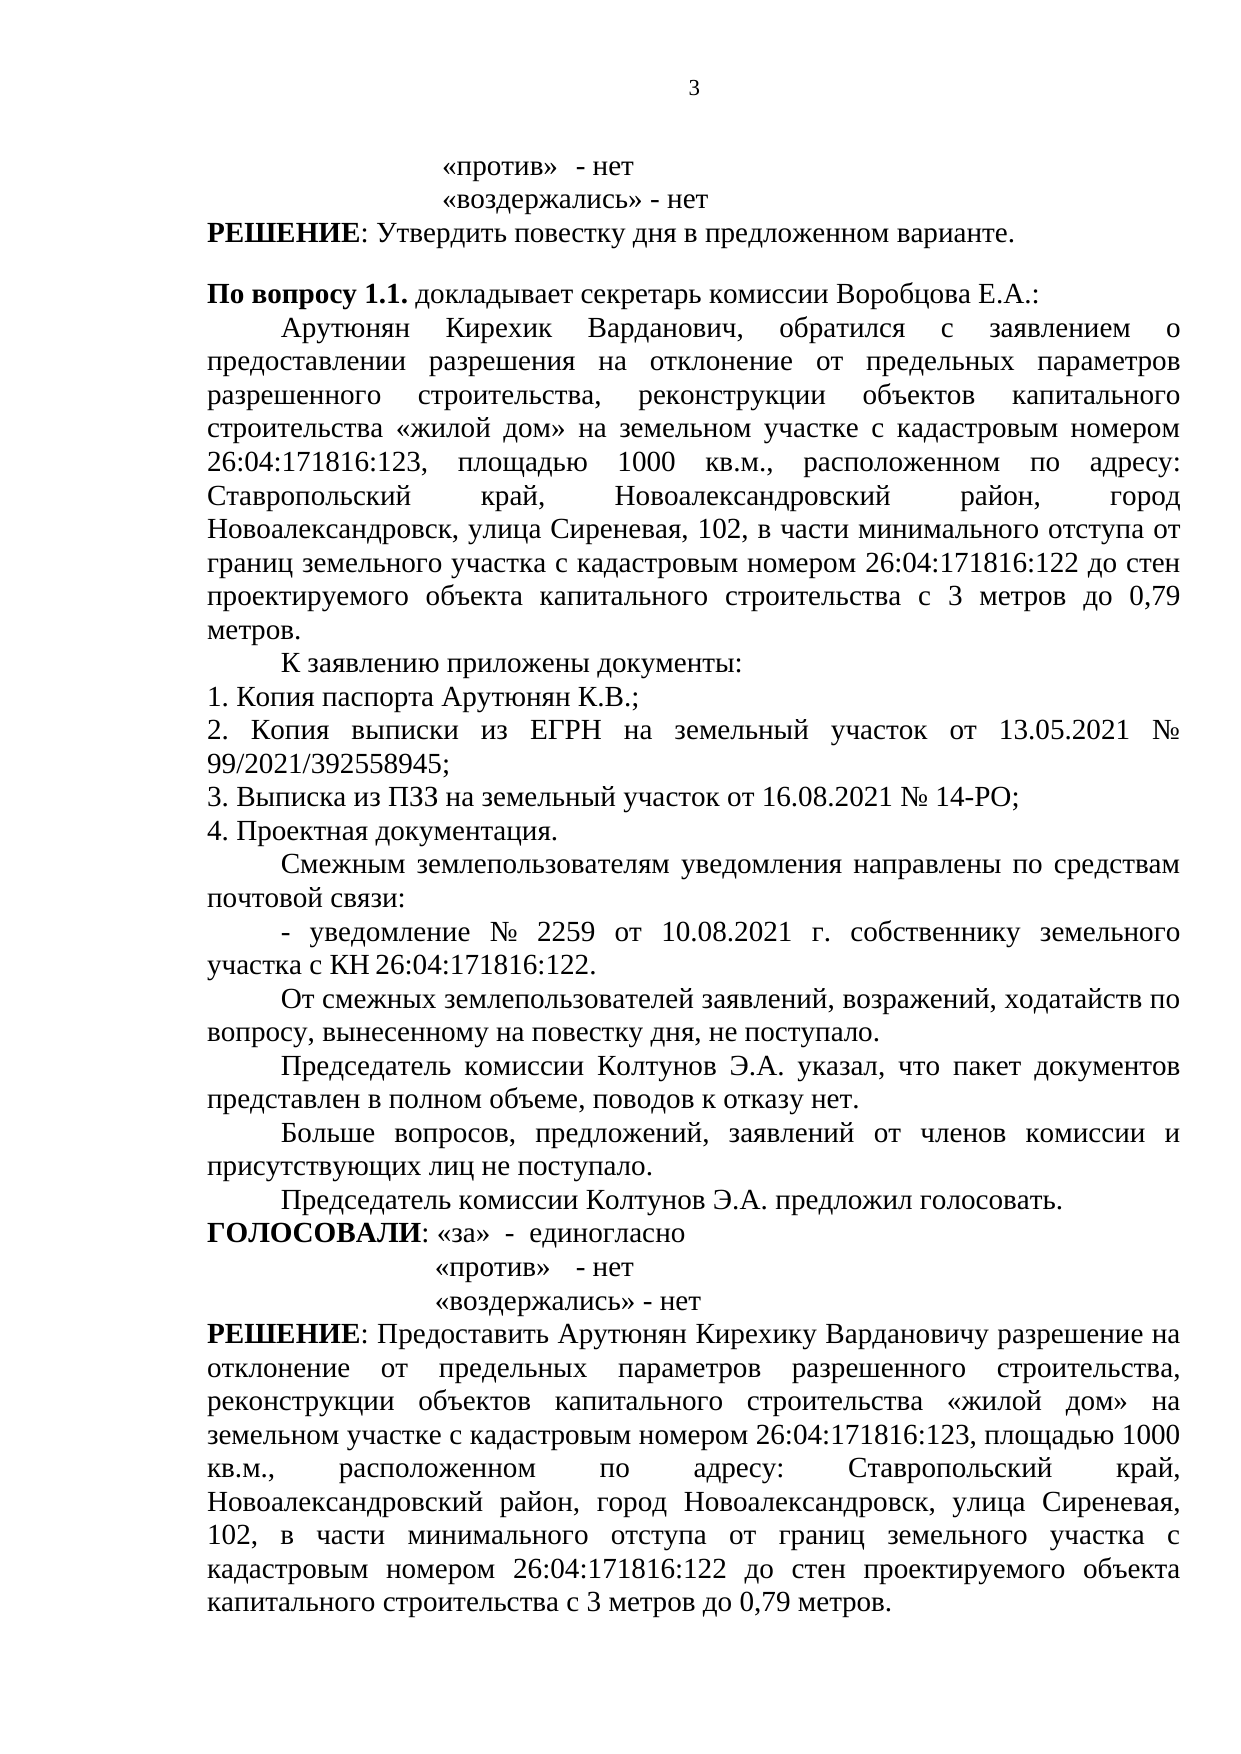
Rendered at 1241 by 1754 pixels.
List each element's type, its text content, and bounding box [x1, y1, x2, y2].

text 3. Выписка из ПЗЗ на земельный участок от 16.08.2021 № 14-РО; [207, 779, 1181, 813]
text 2. Копия выписки из ЕГРН на земельный участок от 13.05.2021 № 99/2021/392558945; [207, 712, 1181, 779]
text К заявлению приложены документы: [207, 645, 1181, 679]
text Арутюнян Кирехик Варданович, обратился с заявлением о предоставлении разрешения на отклонение от предельных параметров разрешенного строительства, реконструкции объектов капитального строительства «жилой дом» на земельном участке с кадастровым номером 26:04:171816:123, площадью 1000 кв.м., расположенном по адресу: Ставропольский край, Новоалександровский район, город Новоалександровск, улица Сиреневая, 102, в части минимального отступа от границ земельного участка с кадастровым номером 26:04:171816:122 до стен проектируемого объекта капитального строительства с 3 метров до 0,79 метров. [207, 310, 1181, 645]
text Смежным землепользователям уведомления направлены по средствам почтовой связи: [207, 847, 1181, 914]
text «против» - нет [207, 1249, 1181, 1283]
text «воздержались» - нет [207, 1283, 1181, 1316]
text «воздержались» - нет [207, 181, 1181, 215]
text Председатель комиссии Колтунов Э.А. указал, что пакет документов представлен в полном объеме, поводов к отказу нет. [207, 1048, 1181, 1115]
text 1. Копия паспорта Арутюнян К.В.; [207, 679, 1181, 712]
text «против» - нет [207, 148, 1181, 181]
text Больше вопросов, предложений, заявлений от членов комиссии и присутствующих лиц не поступало. [207, 1115, 1181, 1182]
text РЕШЕНИЕ: Предоставить Арутюнян Кирехику Вардановичу разрешение на отклонение от предельных параметров разрешенного строительства, реконструкции объектов капитального строительства «жилой дом» на земельном участке с кадастровым номером 26:04:171816:123, площадью 1000 кв.м., расположенном по адресу: Ставропольский край, Новоалександровский район, город Новоалександровск, улица Сиреневая, 102, в части минимального отступа от границ земельного участка с кадастровым номером 26:04:171816:122 до стен проектируемого объекта капитального строительства с 3 метров до 0,79 метров. [207, 1316, 1181, 1618]
text Председатель комиссии Колтунов Э.А. предложил голосовать. [207, 1182, 1181, 1216]
text ГОЛОСОВАЛИ: «за» - единогласно [207, 1216, 1181, 1249]
text РЕШЕНИЕ: Утвердить повестку дня в предложенном варианте. [207, 215, 1181, 248]
text - уведомление № 2259 от 10.08.2021 г. собственнику земельного участка с КН 26:04:171816:122. [207, 914, 1181, 981]
text От смежных землепользователей заявлений, возражений, ходатайств по вопросу, вынесенному на повестку дня, не поступало. [207, 981, 1181, 1048]
text По вопросу 1.1. докладывает секретарь комиссии Воробцова Е.А.: [207, 276, 1181, 310]
text 4. Проектная документация. [207, 813, 1181, 847]
